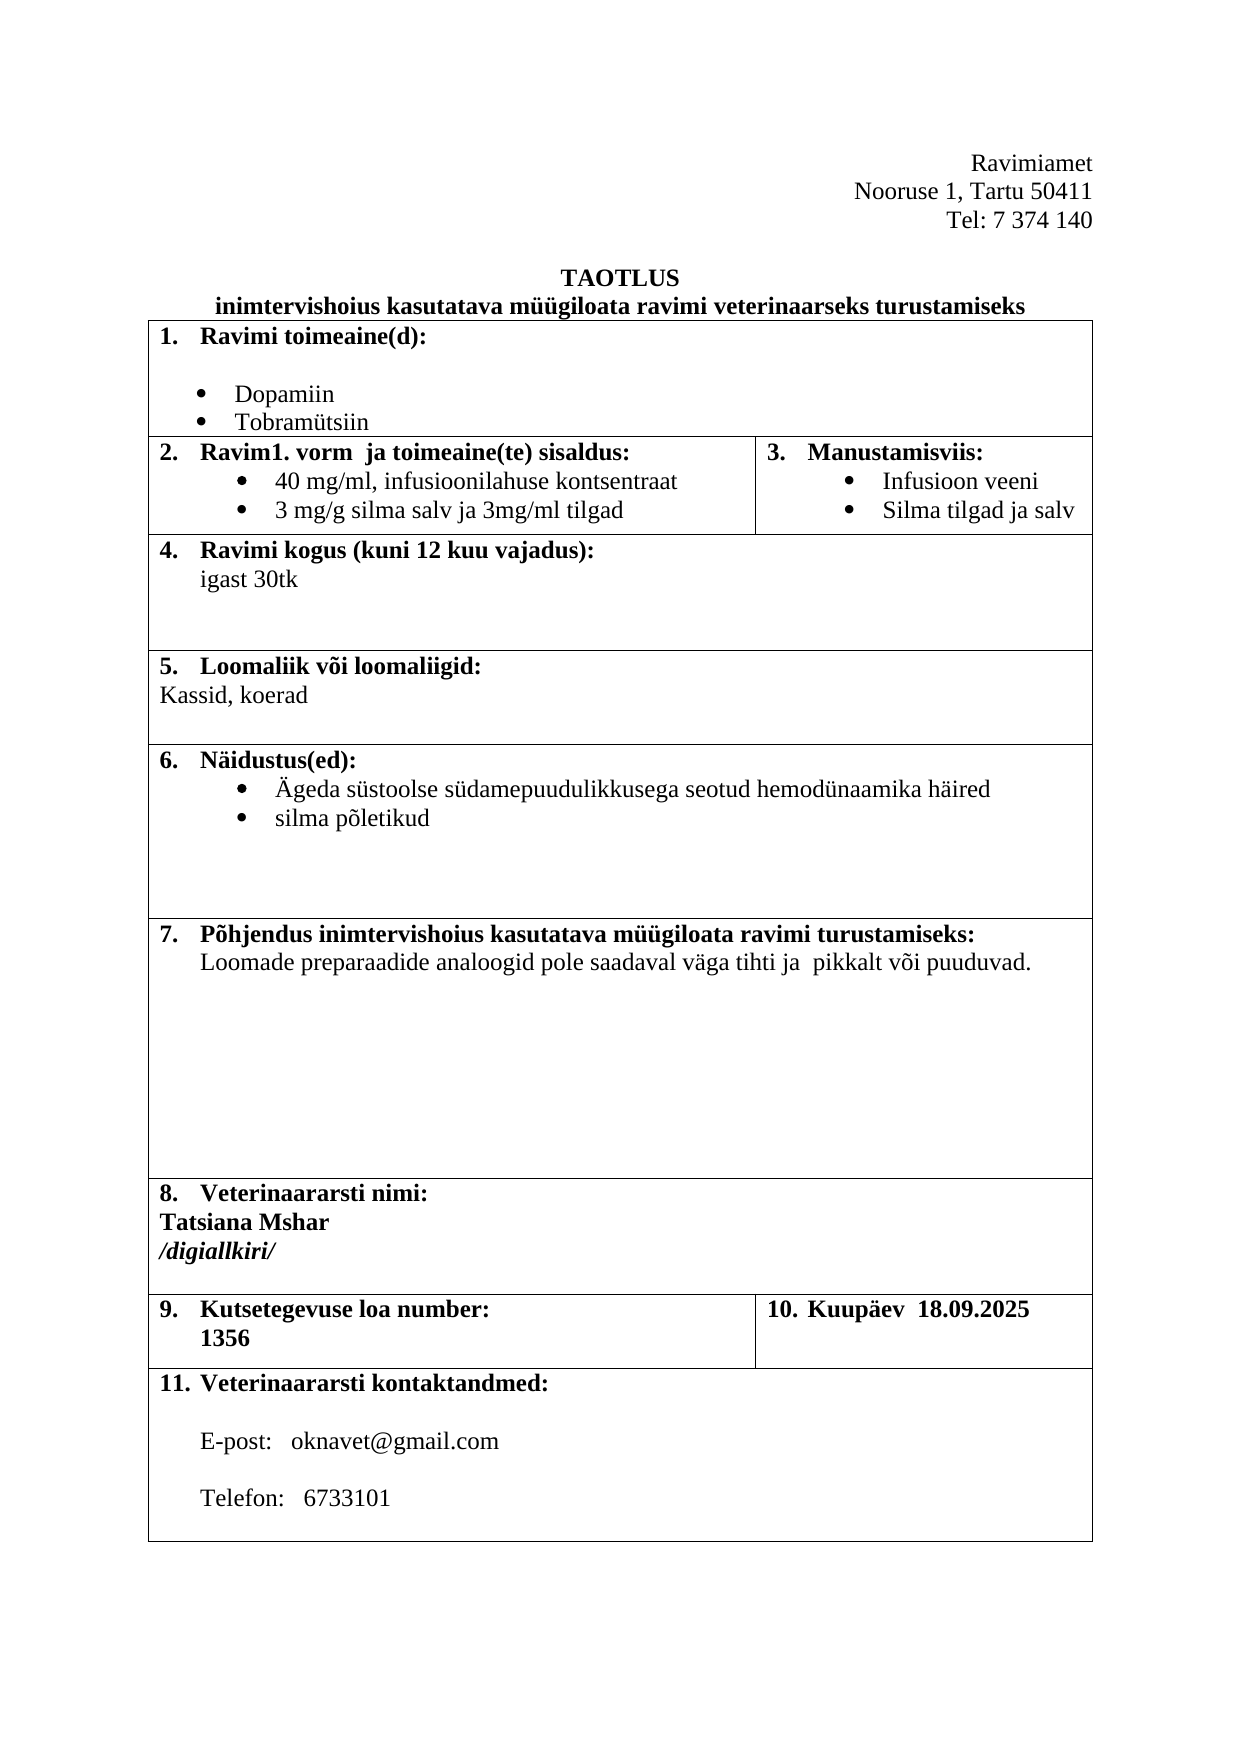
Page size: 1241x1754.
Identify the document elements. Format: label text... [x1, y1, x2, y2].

table_cell Manustamisviis: Infusioon veeni Silma tilgad ja salv [756, 437, 1092, 534]
text inimtervishoius kasutatava müügiloata ravimi veterinaarseks turustamiseks [148, 291, 1093, 320]
table_cell Põhjendus inimtervishoius kasutatava müügiloata ravimi turustamiseks: Loomade preparaadide analoogid pole saadaval väga tihti ja pikkalt või puuduvad. [149, 919, 1092, 1177]
table_cell Ravimi kogus (kuni 12 kuu vajadus): igast 30tk [149, 535, 1092, 650]
text Nooruse 1, Tartu 50411 [148, 176, 1093, 205]
table_cell Näidustus(ed): Ägeda süstoolse südamepuudulikkusega seotud hemodünaamika häired silma põletikud [149, 745, 1092, 918]
table_cell Ravim1. vorm ja toimeaine(te) sisaldus: 40 mg/ml, infusioonilahuse kontsentraat 3 mg/g silma salv ja 3mg/ml tilgad [149, 437, 755, 534]
text Ravimiamet [148, 148, 1093, 176]
table_cell Loomaliik või loomaliigid: Kassid, koerad [149, 651, 1092, 744]
table_cell Veterinaararsti kontaktandmed: E-post: oknavet@gmail.com Telefon: 6733101 [149, 1369, 1092, 1541]
text Tel: 7 374 140 [148, 205, 1093, 234]
text TAOTLUS [148, 263, 1093, 291]
table_cell Kuupäev 18.09.2025 [756, 1295, 1092, 1367]
table_cell Veterinaararsti nimi: Tatsiana Mshar /digiallkiri/ [149, 1179, 1092, 1293]
table_header Ravimi toimeaine(d): Dopamiin Tobramütsiin [149, 321, 1092, 436]
table_cell Kutsetegevuse loa number: 1356 [149, 1295, 755, 1367]
